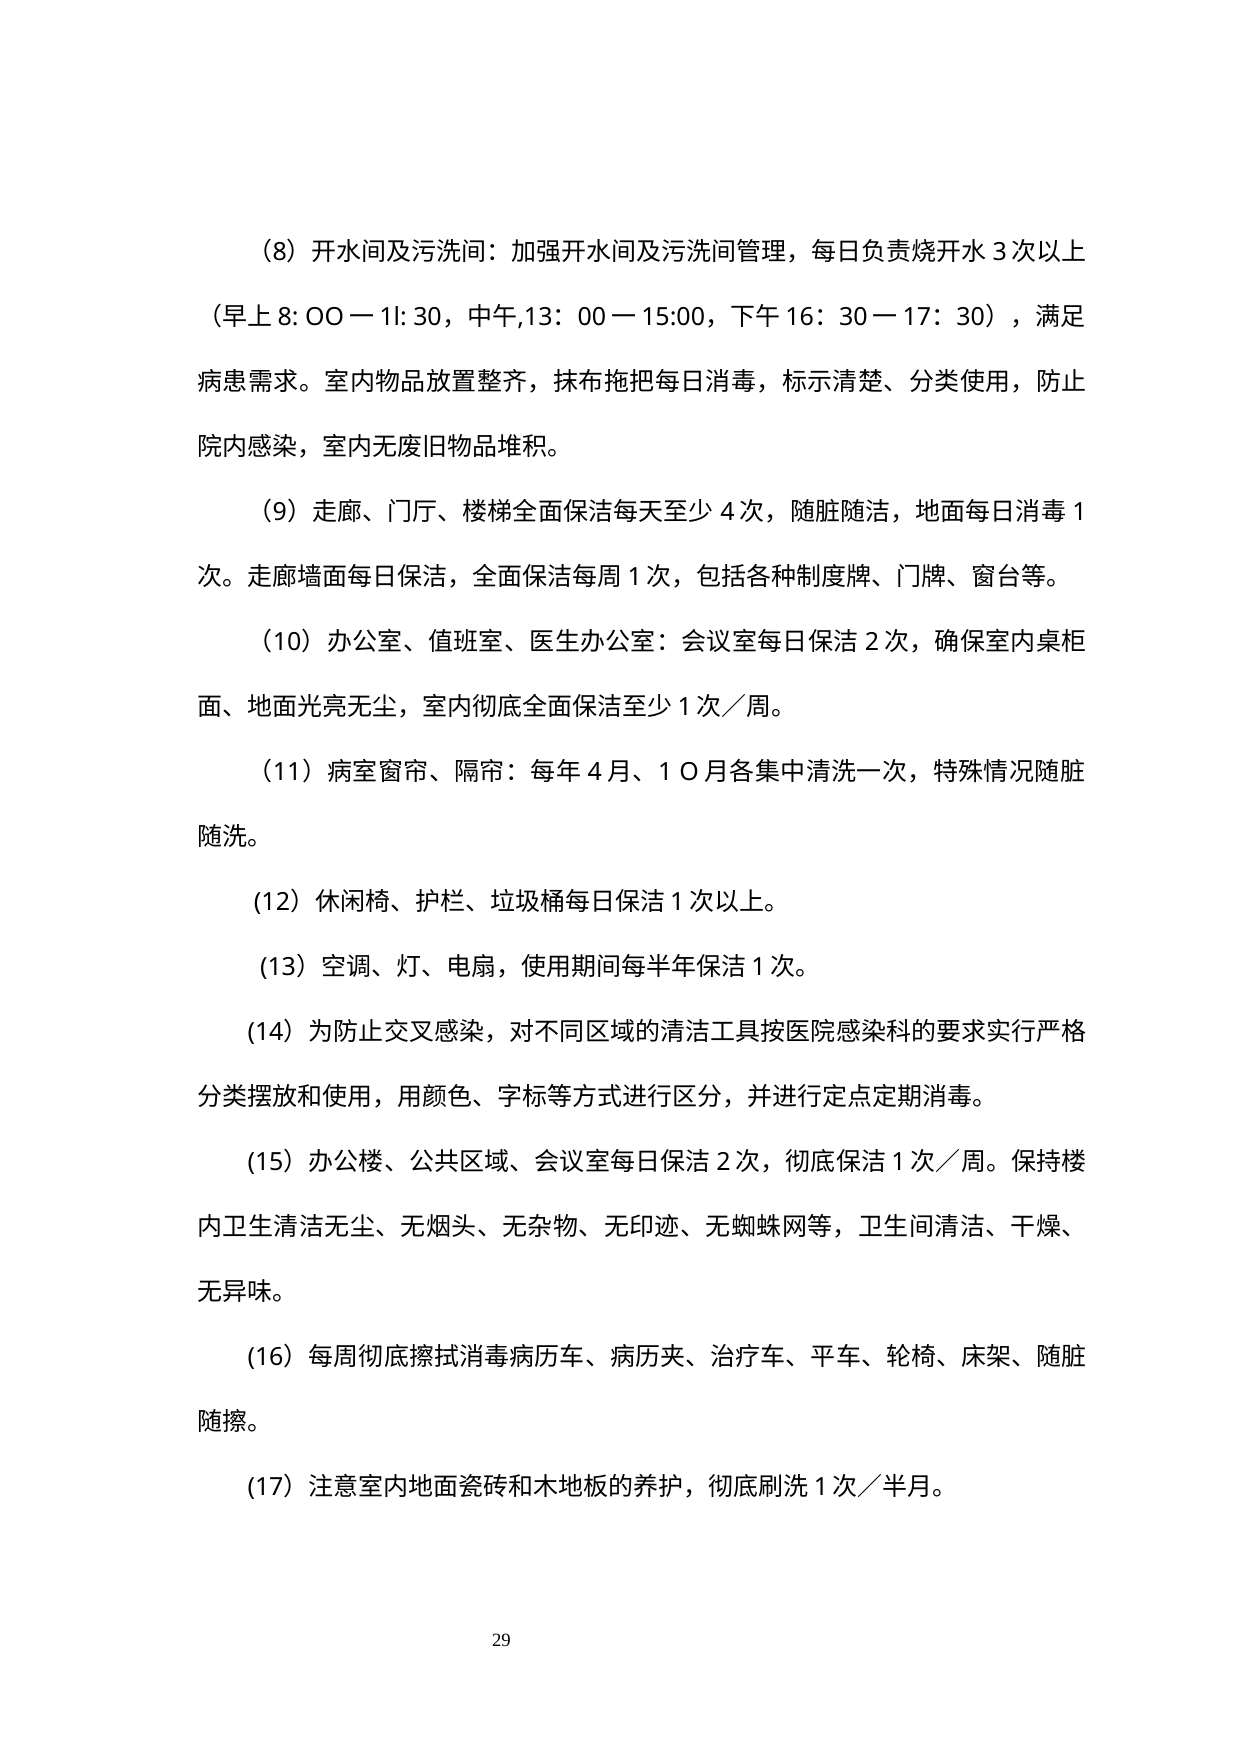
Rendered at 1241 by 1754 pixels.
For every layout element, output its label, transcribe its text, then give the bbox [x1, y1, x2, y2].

text (17）注意室内地面瓷砖和木地板的养护，彻底刷洗1次／半月。 [197, 1452, 1087, 1517]
text (12）休闲椅、护栏、垃圾桶每日保洁1次以上。 [197, 867, 1087, 932]
text (13）空调、灯、电扇，使用期间每半年保洁1次。 [197, 932, 1087, 997]
text （10）办公室、值班室、医生办公室：会议室每日保洁2次，确保室内桌柜面、地面光亮无尘，室内彻底全面保洁至少1次／周。 [197, 607, 1087, 737]
text （9）走廊、门厅、楼梯全面保洁每天至少4次，随脏随洁，地面每日消毒1次。走廊墙面每日保洁，全面保洁每周1次，包括各种制度牌、门牌、窗台等。 [197, 477, 1087, 607]
text （11）病室窗帘、隔帘：每年4月、1 O月各集中清洗一次，特殊情况随脏随洗。 [197, 737, 1087, 867]
text (14）为防止交叉感染，对不同区域的清洁工具按医院感染科的要求实行严格分类摆放和使用，用颜色、字标等方式进行区分，并进行定点定期消毒。 [197, 997, 1087, 1127]
text (15）办公楼、公共区域、会议室每日保洁2次，彻底保洁1次／周。保持楼内卫生清洁无尘、无烟头、无杂物、无印迹、无蜘蛛网等，卫生间清洁、干燥、无异味。 [197, 1127, 1087, 1322]
text （8）开水间及污洗间：加强开水间及污洗间管理，每日负责烧开水3次以上（早上8: OO一1l: 30，中午,13：00一15:00，下午16：30一17：30），满足病患需求。室内物品放置整齐，抹布拖把每日消毒，标示清楚、分类使用，防止院内感染，室内无废旧物品堆积。 [197, 217, 1087, 477]
text (16）每周彻底擦拭消毒病历车、病历夹、治疗车、平车、轮椅、床架、随脏随擦。 [197, 1322, 1087, 1452]
